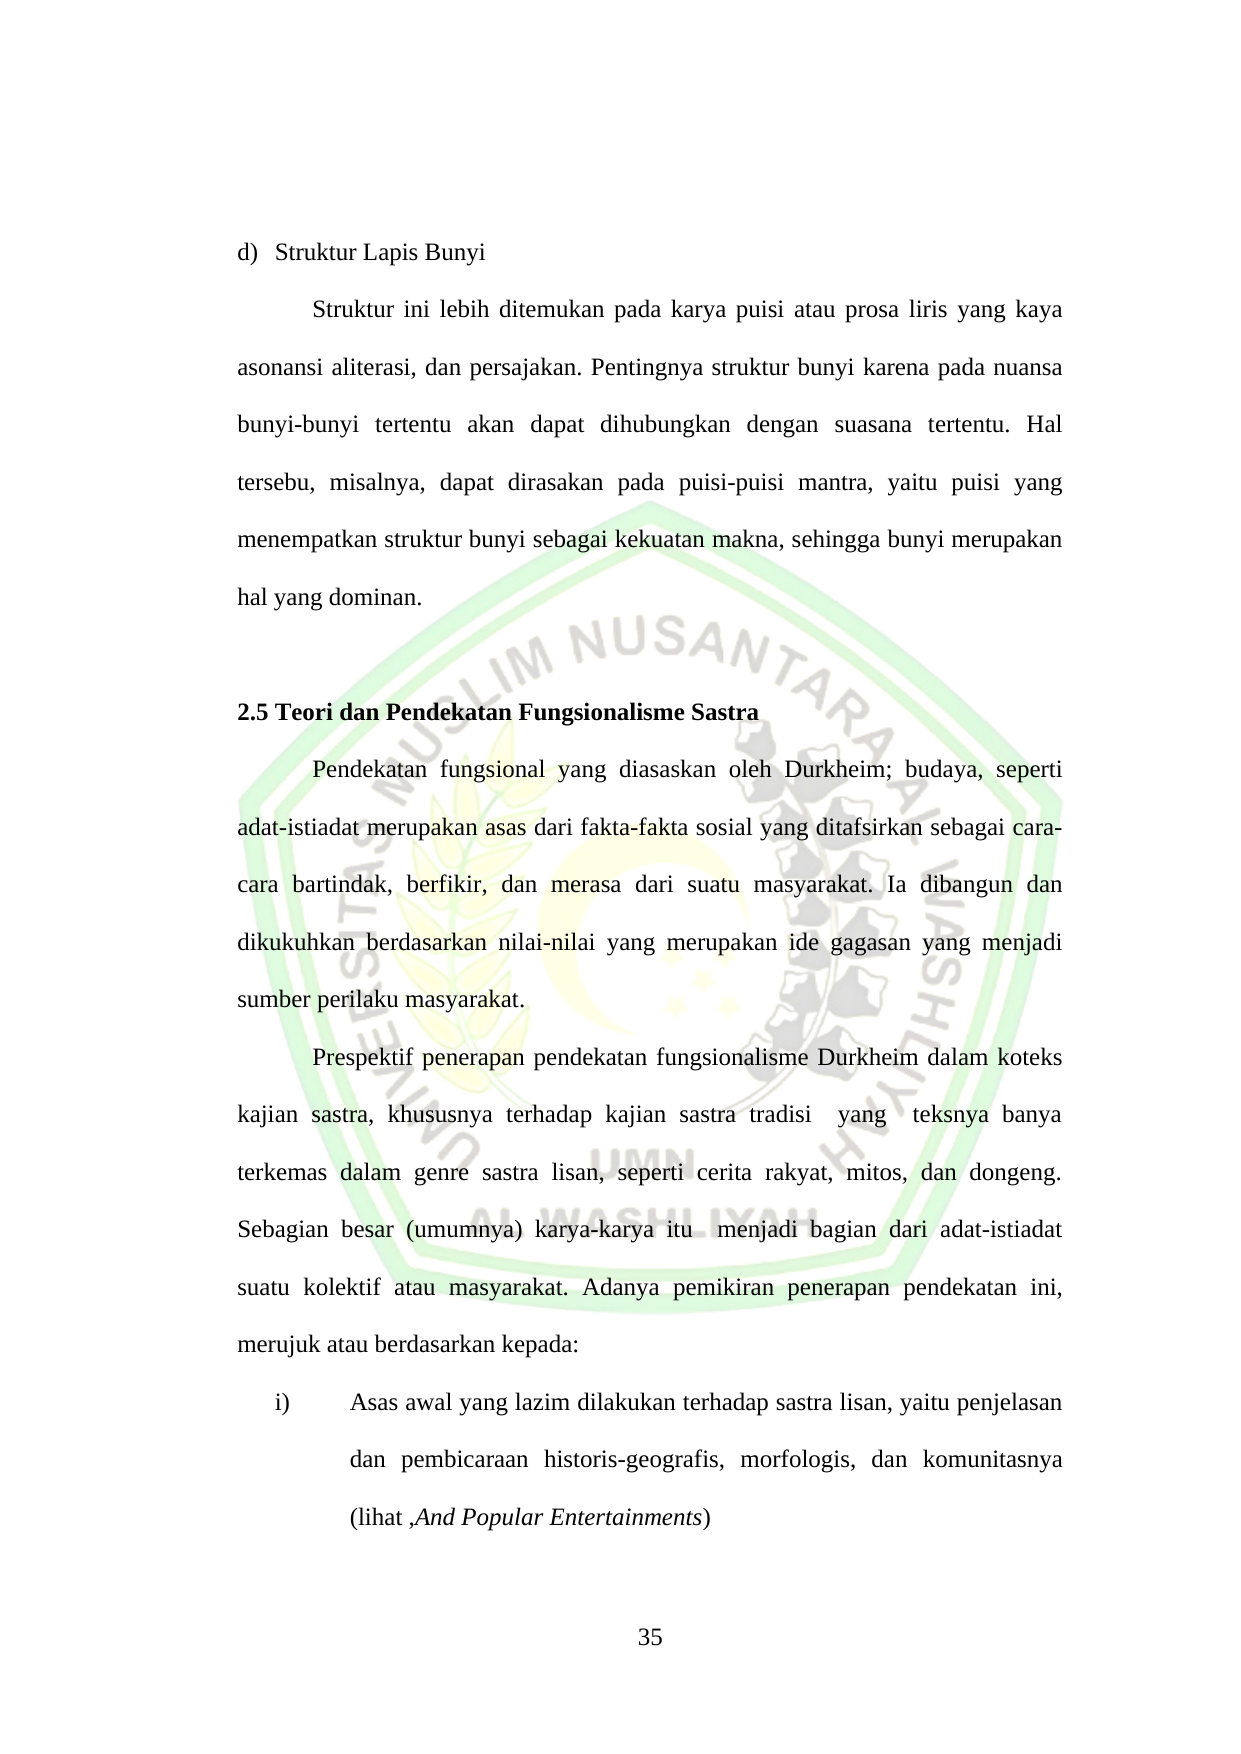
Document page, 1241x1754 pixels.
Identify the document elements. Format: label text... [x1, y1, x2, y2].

text Struktur ini lebih ditemukan pada karya puisi atau prosa liris yang kaya asonansi aliterasi, dan persajakan. Pentingnya struktur bunyi karena pada nuansa bunyi-bunyi tertentu akan dapat dihubungkan dengan suasana tertentu. Hal tersebu, misalnya, dapat dirasakan pada puisi-puisi mantra, yaitu puisi yang menempatkan struktur bunyi sebagai kekuatan makna, sehingga bunyi merupakan hal yang dominan. [237, 294, 1063, 611]
list Struktur Lapis Bunyi [237, 237, 1056, 266]
list Asas awal yang lazim dilakukan terhadap sastra lisan, yaitu penjelasan dan pembicaraan historis-geografis, morfologis, dan komunitasnya (lihat ,And Popular Entertainments) [274, 1387, 1063, 1531]
text Prespektif penerapan pendekatan fungsionalisme Durkheim dalam koteks kajian sastra, khususnya terhadap kajian sastra tradisi yang teksnya banya terkemas dalam genre sastra lisan, seperti cerita rakyat, mitos, dan dongeng. Sebagian besar (umumnya) karya-karya itu menjadi bagian dari adat-istiadat suatu kolektif atau masyarakat. Adanya pemikiran penerapan pendekatan ini, merujuk atau berdasarkan kepada: [237, 1042, 1063, 1358]
list 2.5 Teori dan Pendekatan Fungsionalisme Sastra [237, 697, 1063, 726]
text Pendekatan fungsional yang diasaskan oleh Durkheim; budaya, seperti adat-istiadat merupakan asas dari fakta-fakta sosial yang ditafsirkan sebagai cara-cara bartindak, berfikir, dan merasa dari suatu masyarakat. Ia dibangun dan dikukuhkan berdasarkan nilai-nilai yang merupakan ide gagasan yang menjadi sumber perilaku masyarakat. [237, 754, 1063, 1013]
